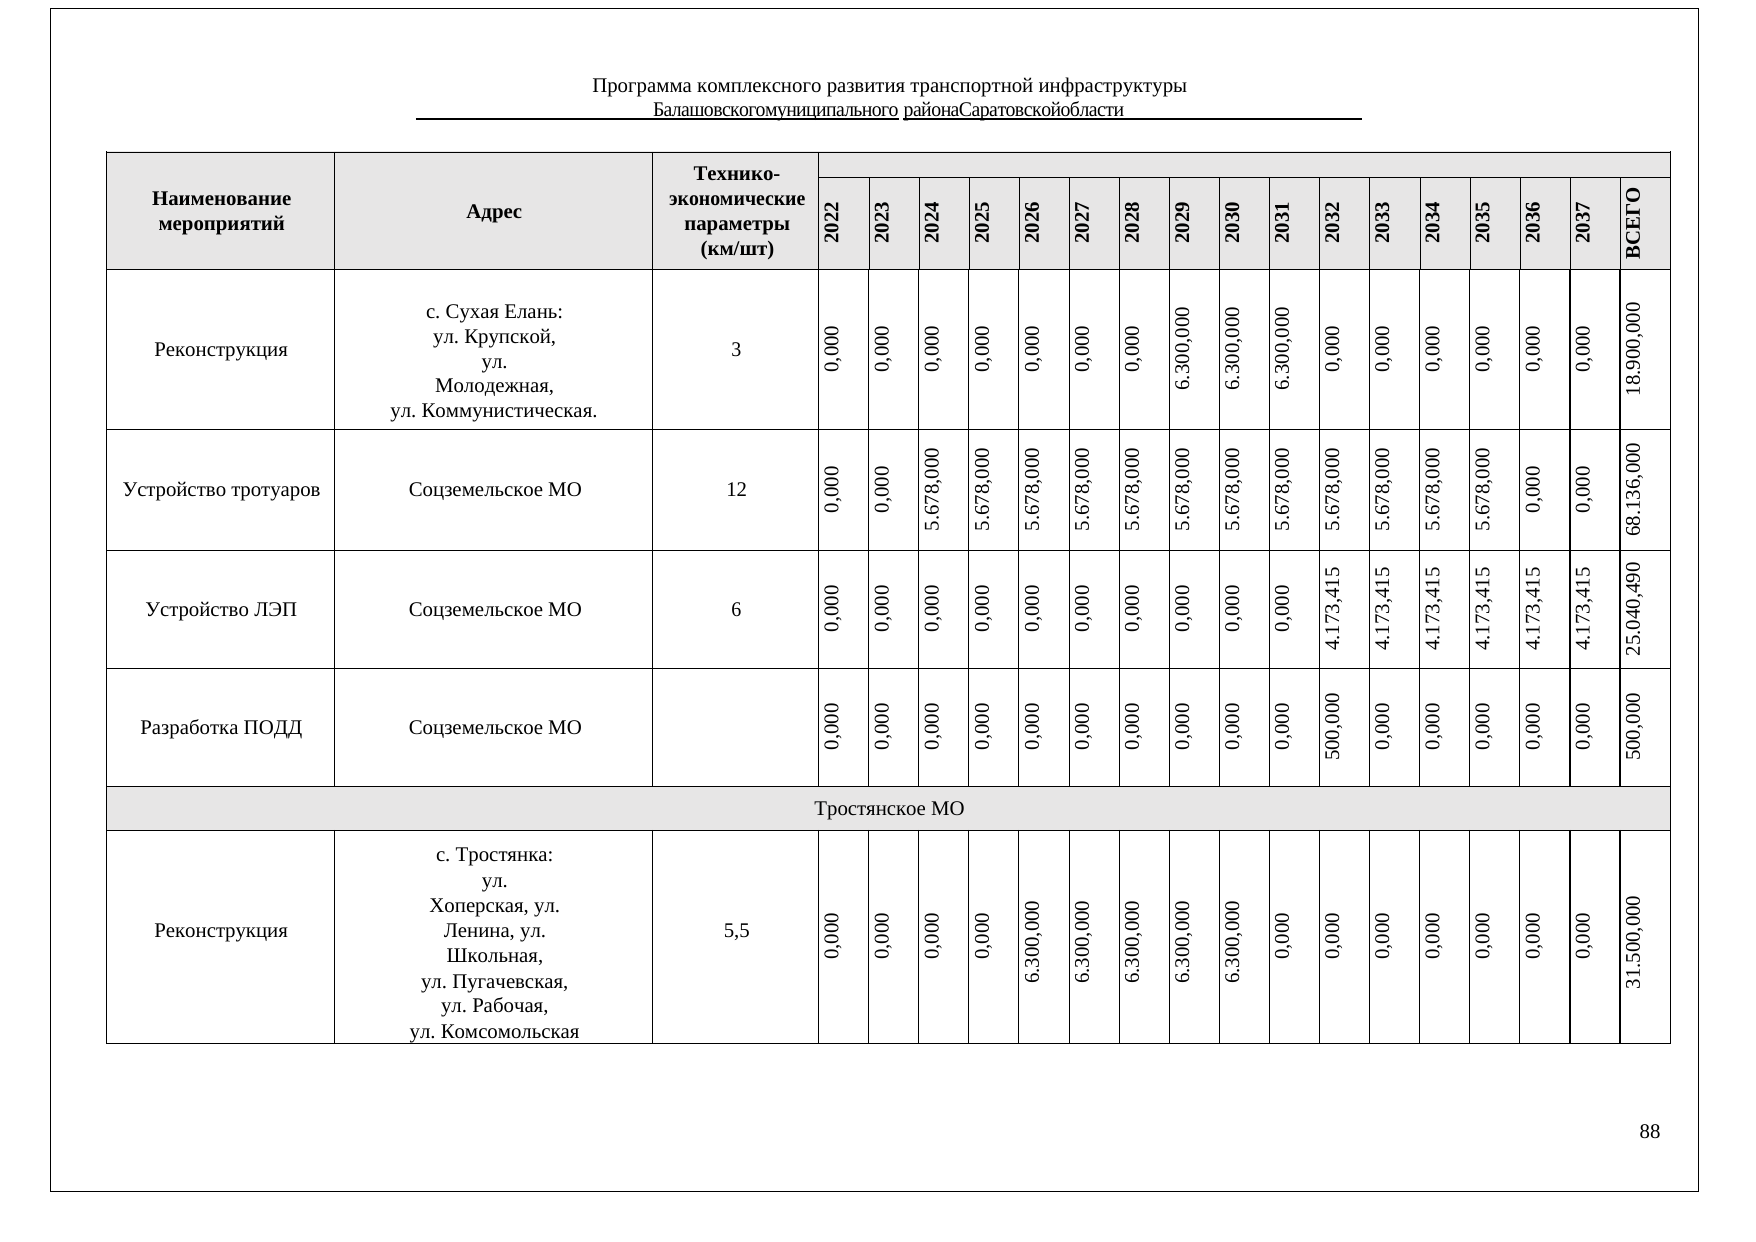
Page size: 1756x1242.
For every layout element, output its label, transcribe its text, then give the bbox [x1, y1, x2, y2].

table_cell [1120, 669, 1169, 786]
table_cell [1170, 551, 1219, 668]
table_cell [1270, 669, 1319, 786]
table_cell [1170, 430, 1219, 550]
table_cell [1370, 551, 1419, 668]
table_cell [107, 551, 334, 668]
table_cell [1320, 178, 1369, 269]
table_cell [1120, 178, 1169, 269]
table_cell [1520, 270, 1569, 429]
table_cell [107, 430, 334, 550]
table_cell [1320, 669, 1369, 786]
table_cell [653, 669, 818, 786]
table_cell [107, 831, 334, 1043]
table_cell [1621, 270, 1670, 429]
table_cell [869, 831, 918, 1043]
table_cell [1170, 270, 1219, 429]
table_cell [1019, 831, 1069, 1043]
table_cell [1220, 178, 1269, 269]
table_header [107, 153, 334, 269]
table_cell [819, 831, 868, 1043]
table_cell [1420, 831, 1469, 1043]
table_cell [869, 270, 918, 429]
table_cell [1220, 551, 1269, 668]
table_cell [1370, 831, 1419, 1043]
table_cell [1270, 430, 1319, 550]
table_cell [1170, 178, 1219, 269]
text Программа комплексного развития транспортной инфраструктуры [95, 73, 1684, 97]
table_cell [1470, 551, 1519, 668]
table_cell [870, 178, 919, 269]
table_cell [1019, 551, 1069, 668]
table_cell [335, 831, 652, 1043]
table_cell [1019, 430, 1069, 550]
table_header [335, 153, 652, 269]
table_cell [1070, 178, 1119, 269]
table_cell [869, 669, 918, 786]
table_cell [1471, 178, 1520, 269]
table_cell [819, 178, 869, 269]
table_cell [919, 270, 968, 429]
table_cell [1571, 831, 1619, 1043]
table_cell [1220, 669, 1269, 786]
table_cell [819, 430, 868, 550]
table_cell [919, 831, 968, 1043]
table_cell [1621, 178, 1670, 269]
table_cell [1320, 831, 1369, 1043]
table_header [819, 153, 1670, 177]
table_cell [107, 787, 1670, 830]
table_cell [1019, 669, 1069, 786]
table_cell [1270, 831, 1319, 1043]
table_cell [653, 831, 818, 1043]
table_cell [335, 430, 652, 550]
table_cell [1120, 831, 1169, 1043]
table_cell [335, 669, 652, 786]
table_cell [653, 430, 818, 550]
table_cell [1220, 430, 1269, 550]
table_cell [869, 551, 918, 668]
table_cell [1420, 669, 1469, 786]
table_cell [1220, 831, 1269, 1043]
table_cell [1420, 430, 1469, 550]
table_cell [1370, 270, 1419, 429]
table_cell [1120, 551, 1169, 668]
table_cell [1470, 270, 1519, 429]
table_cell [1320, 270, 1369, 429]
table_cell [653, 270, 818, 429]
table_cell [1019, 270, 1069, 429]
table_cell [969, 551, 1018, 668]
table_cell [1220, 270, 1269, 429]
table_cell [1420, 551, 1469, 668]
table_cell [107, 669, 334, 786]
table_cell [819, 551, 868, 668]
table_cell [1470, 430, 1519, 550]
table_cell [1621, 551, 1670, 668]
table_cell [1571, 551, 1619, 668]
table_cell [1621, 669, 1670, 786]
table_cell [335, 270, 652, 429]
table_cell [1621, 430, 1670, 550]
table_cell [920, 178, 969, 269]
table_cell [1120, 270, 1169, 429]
text Балашовскогомуниципального районаСаратовскойобласти [94, 97, 1684, 121]
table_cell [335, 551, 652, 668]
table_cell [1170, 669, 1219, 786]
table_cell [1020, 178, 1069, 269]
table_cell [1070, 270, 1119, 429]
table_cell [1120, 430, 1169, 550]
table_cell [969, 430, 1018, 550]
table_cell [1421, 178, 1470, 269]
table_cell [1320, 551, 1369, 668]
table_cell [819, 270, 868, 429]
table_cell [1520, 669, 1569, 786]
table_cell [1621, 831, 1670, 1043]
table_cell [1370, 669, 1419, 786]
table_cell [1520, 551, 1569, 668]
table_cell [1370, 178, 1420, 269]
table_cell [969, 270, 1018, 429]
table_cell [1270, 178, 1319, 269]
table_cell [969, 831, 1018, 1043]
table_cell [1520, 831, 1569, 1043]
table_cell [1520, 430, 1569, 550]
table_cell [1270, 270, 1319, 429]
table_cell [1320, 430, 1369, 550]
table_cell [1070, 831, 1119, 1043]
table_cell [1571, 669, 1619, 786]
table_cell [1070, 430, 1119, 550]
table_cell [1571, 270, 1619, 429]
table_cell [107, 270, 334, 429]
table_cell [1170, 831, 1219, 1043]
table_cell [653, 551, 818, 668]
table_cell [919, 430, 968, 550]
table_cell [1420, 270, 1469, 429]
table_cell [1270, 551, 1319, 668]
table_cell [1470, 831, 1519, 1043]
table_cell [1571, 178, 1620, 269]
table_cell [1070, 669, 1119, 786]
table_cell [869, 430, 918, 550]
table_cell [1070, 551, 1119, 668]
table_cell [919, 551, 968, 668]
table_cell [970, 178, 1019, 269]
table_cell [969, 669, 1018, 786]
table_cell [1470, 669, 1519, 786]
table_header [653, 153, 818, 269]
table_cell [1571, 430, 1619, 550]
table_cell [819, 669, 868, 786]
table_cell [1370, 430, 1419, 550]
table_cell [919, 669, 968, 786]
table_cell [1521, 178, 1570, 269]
